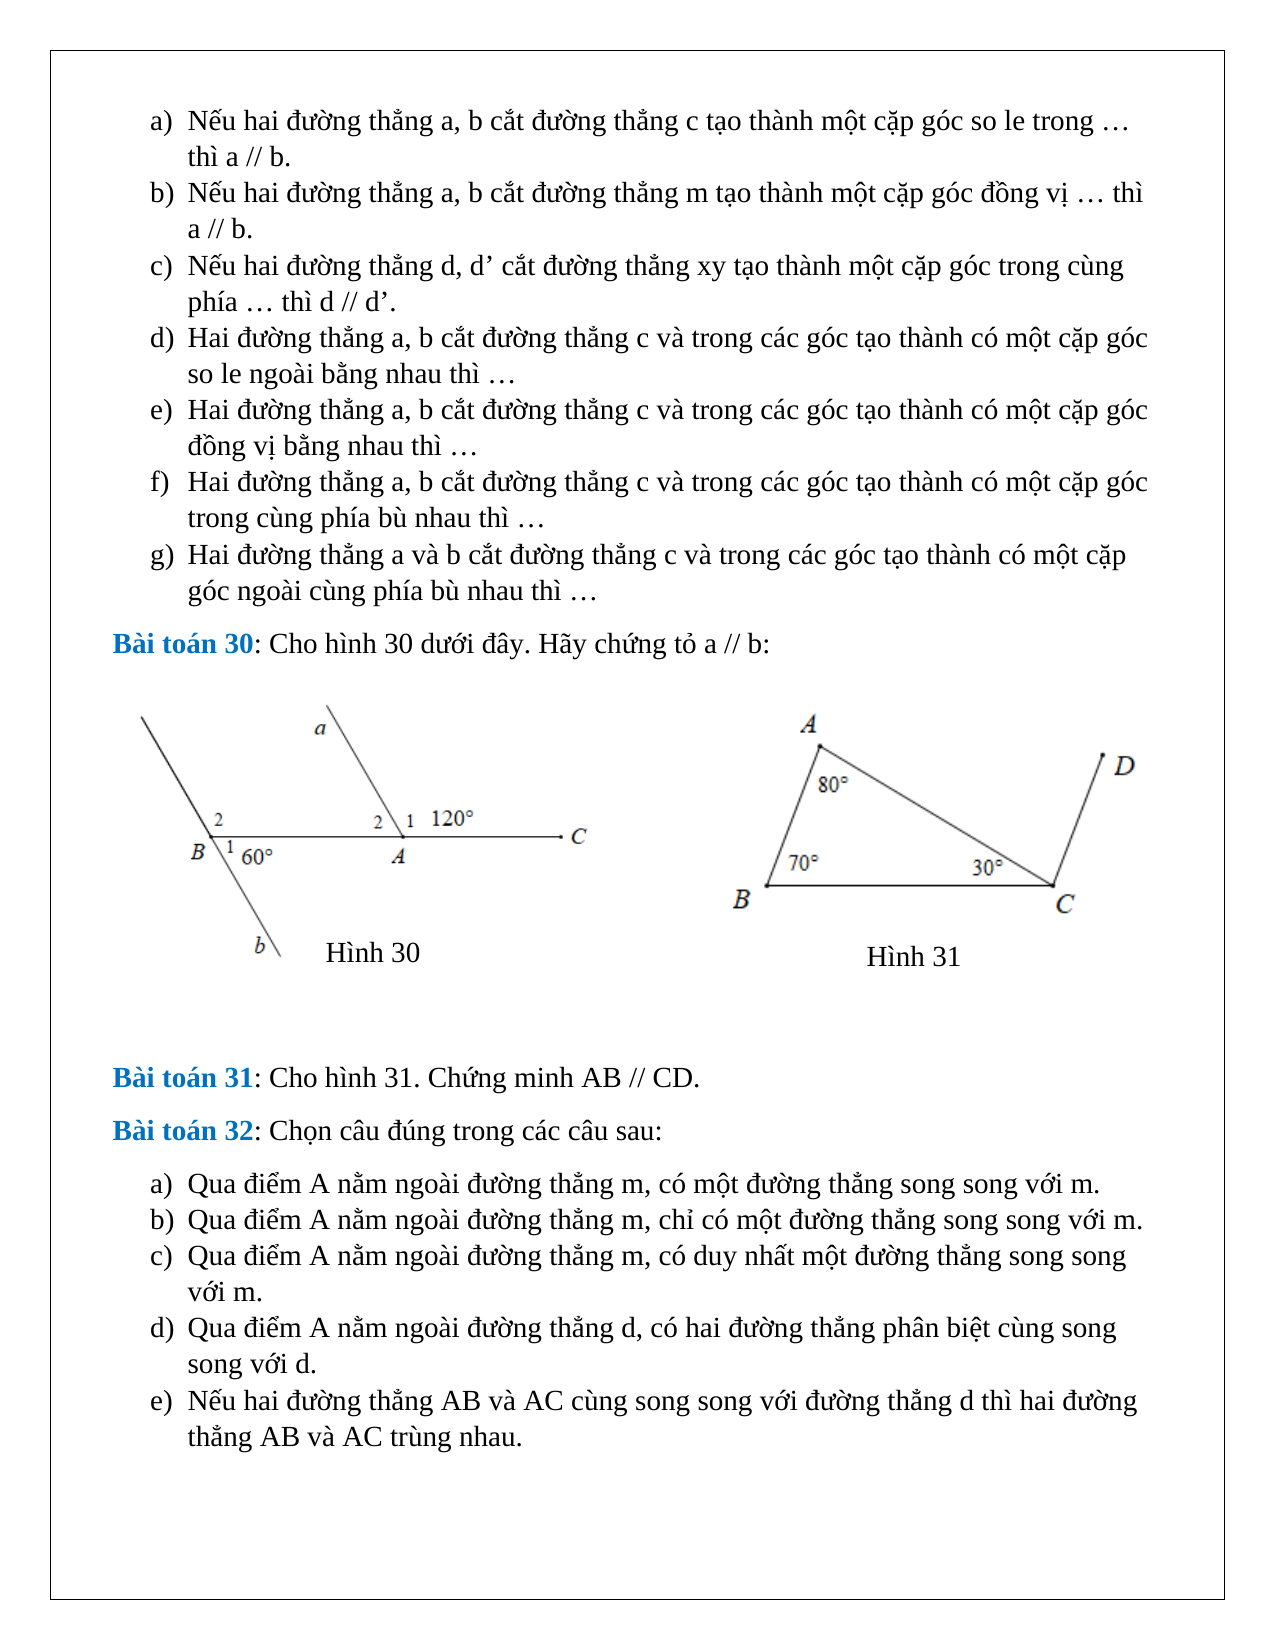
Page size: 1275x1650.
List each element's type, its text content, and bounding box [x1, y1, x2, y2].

list Qua điểm A nằm ngoài đường thẳng m, có duy nhất một đường thẳng song song với m. [150, 1238, 1162, 1308]
text Bài toán 30: Cho hình 30 dưới đây. Hãy chứng tỏ a // b: [112, 626, 1162, 659]
list Qua điểm A nằm ngoài đường thẳng m, chỉ có một đường thẳng song song với m. [150, 1202, 1162, 1236]
list Qua điểm A nằm ngoài đường thẳng m, có một đường thẳng song song với m. [150, 1166, 1162, 1199]
table_header [649, 679, 1162, 1007]
list Nếu hai đường thẳng d, d’ cắt đường thẳng xy tạo thành một cặp góc trong cùng phía … thì d // d’. [150, 248, 1162, 317]
list Hai đường thẳng a, b cắt đường thẳng c và trong các góc tạo thành có một cặp góc trong cùng phía bù nhau thì … [150, 464, 1162, 534]
text Bài toán 31: Cho hình 31. Chứng minh AB // CD. [112, 1060, 1162, 1094]
list Nếu hai đường thẳng a, b cắt đường thẳng c tạo thành một cặp góc so le trong … thì a // b. [150, 103, 1162, 173]
picture [660, 678, 1157, 962]
text Bài toán 32: Chọn câu đúng trong các câu sau: [112, 1113, 1162, 1147]
picture [123, 678, 644, 974]
list Hai đường thẳng a, b cắt đường thẳng c và trong các góc tạo thành có một cặp góc đồng vị bằng nhau thì … [150, 392, 1162, 462]
list Qua điểm A nằm ngoài đường thẳng d, có hai đường thẳng phân biệt cùng song song với d. [150, 1310, 1162, 1380]
table_header [113, 679, 649, 1007]
list Nếu hai đường thẳng AB và AC cùng song song với đường thẳng d thì hai đường thẳng AB và AC trùng nhau. [150, 1383, 1162, 1452]
list Nếu hai đường thẳng a, b cắt đường thẳng m tạo thành một cặp góc đồng vị … thì a // b. [150, 175, 1162, 245]
list Hai đường thẳng a, b cắt đường thẳng c và trong các góc tạo thành có một cặp góc so le ngoài bằng nhau thì … [150, 320, 1162, 389]
list Hai đường thẳng a và b cắt đường thẳng c và trong các góc tạo thành có một cặp góc ngoài cùng phía bù nhau thì … [150, 537, 1162, 606]
